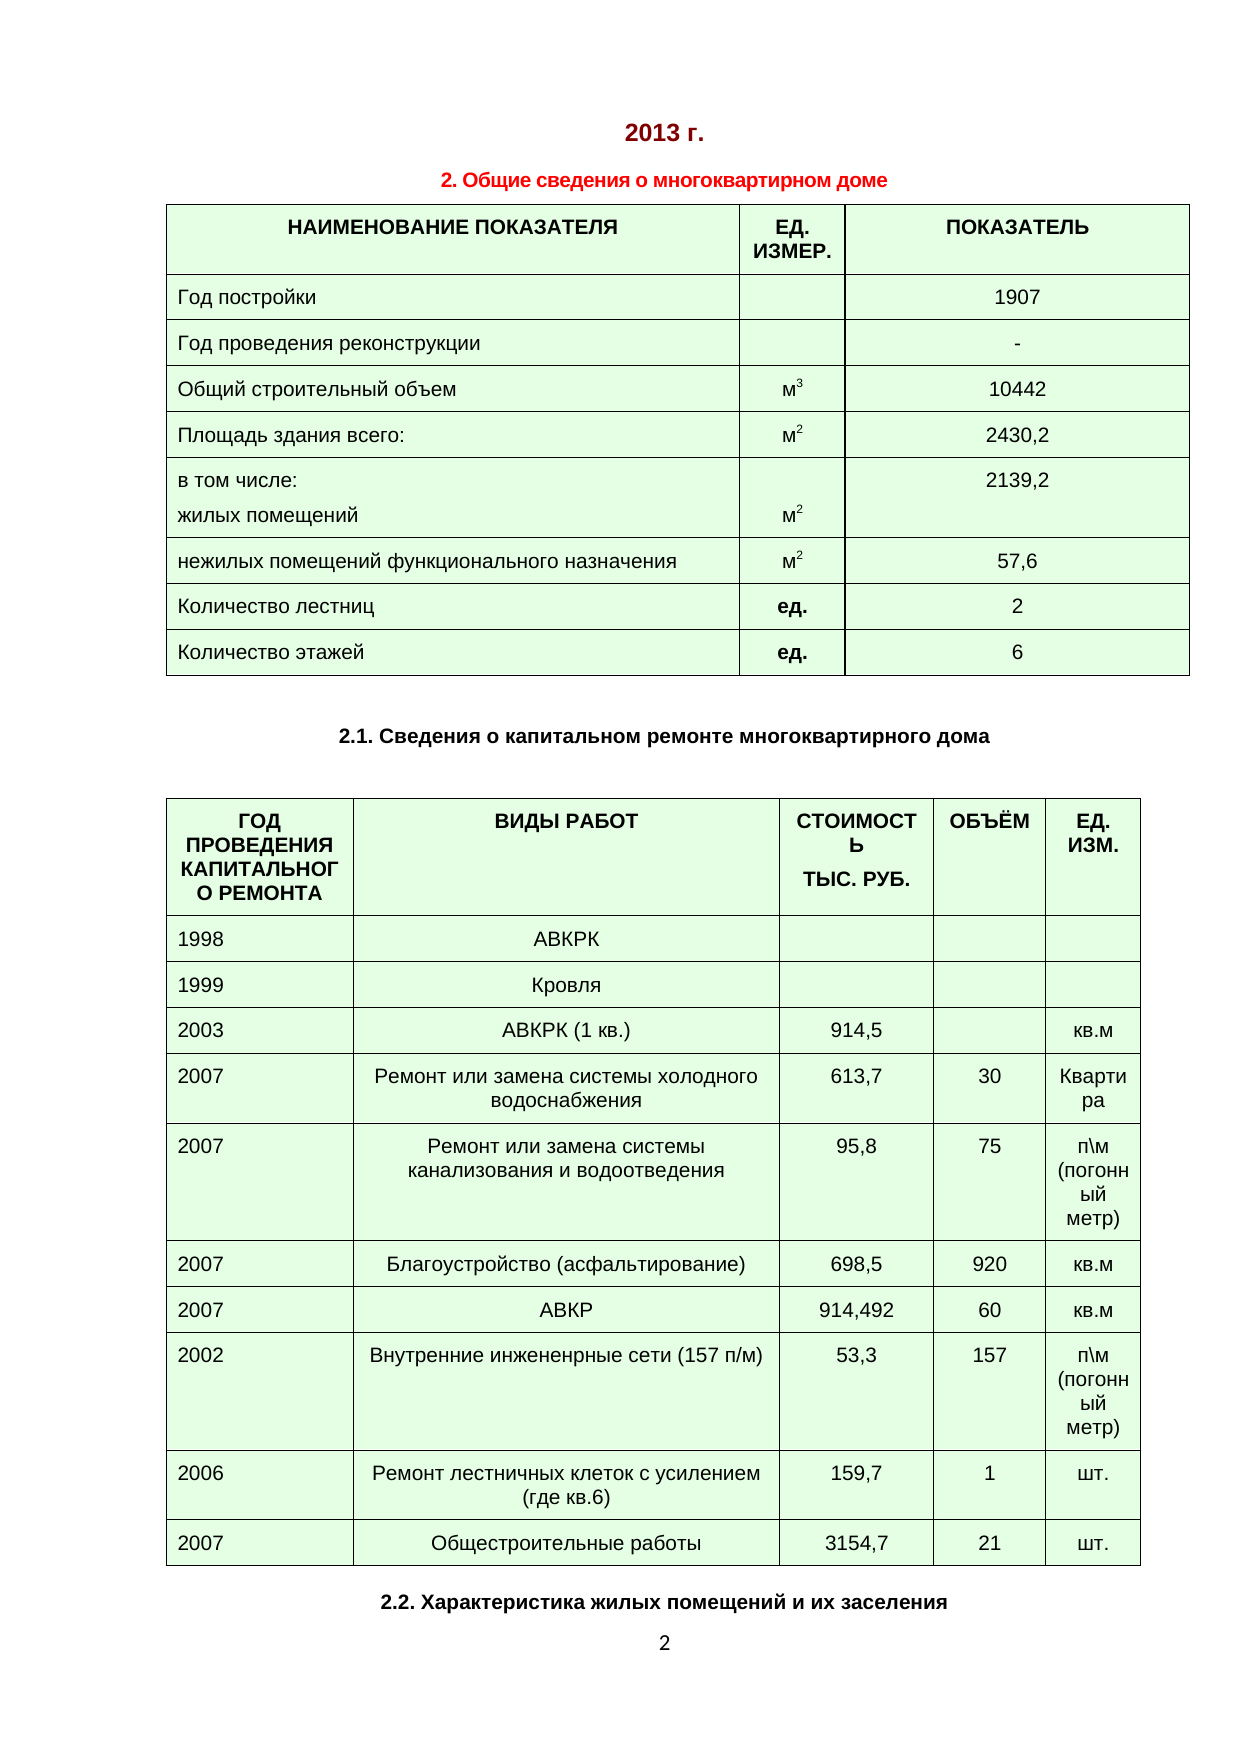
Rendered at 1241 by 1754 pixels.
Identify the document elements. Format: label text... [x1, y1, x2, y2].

table_cell Внутренние инжененрные сети (157 п/м) [354, 1333, 779, 1449]
table_cell Благоустройство (асфальтирование) [354, 1241, 779, 1286]
subtitle 2. Общие сведения о многоквартирном доме [177, 168, 1152, 192]
table_cell [934, 1008, 1045, 1053]
table_cell м2 [740, 412, 844, 457]
table_cell [740, 320, 844, 365]
table_cell Ремонт или замена системы холодного водоснабжения [354, 1054, 779, 1122]
table_cell 613,7 [780, 1054, 933, 1122]
table_cell 698,5 [780, 1241, 933, 1286]
table_cell 2006 [167, 1451, 353, 1519]
table_cell шт. [1046, 1520, 1140, 1565]
table_cell 159,7 [780, 1451, 933, 1519]
text 2.1. Сведения о капитальном ремонте многоквартирного дома [177, 723, 1152, 747]
table_cell Общий строительный объем [167, 366, 739, 411]
table_cell нежилых помещений функционального назначения [167, 538, 739, 583]
table_cell 3154,7 [780, 1520, 933, 1565]
table_cell Ремонт лестничных клеток с усилением (где кв.6) [354, 1451, 779, 1519]
table_cell Количество лестниц [167, 584, 739, 629]
table_cell 1999 [167, 962, 353, 1007]
table_cell 1998 [167, 916, 353, 961]
table_cell 60 [934, 1287, 1045, 1332]
table_cell п\м (погонный метр) [1046, 1124, 1140, 1240]
table_cell 57,6 [846, 538, 1189, 583]
table_cell 2007 [167, 1520, 353, 1565]
table_cell Кровля [354, 962, 779, 1007]
table_cell 21 [934, 1520, 1045, 1565]
table_cell 6 [846, 630, 1189, 674]
table_cell м2 [740, 538, 844, 583]
table_cell 10442 [846, 366, 1189, 411]
table_cell 2007 [167, 1241, 353, 1286]
table_cell ед. [740, 584, 844, 629]
table_cell [1046, 962, 1140, 1007]
table_cell Площадь здания всего: [167, 412, 739, 457]
table_cell 2003 [167, 1008, 353, 1053]
table_cell шт. [1046, 1451, 1140, 1519]
table_cell п\м (погонный метр) [1046, 1333, 1140, 1449]
table_header Наименование показателя [167, 205, 739, 273]
table_header Показатель [846, 205, 1189, 273]
table_cell Год постройки [167, 275, 739, 319]
table_cell 914,492 [780, 1287, 933, 1332]
table_cell [934, 962, 1045, 1007]
table_cell 75 [934, 1124, 1045, 1240]
table_header Объём [934, 799, 1045, 915]
table_cell [740, 275, 844, 319]
table_cell 157 [934, 1333, 1045, 1449]
table_cell кв.м [1046, 1241, 1140, 1286]
table_cell 30 [934, 1054, 1045, 1122]
table_cell кв.м [1046, 1287, 1140, 1332]
table_cell АВКР [354, 1287, 779, 1332]
table_cell 2007 [167, 1287, 353, 1332]
table_header Виды работ [354, 799, 779, 915]
table_cell 914,5 [780, 1008, 933, 1053]
table_cell 2 [846, 584, 1189, 629]
table_cell Год проведения реконструкции [167, 320, 739, 365]
table_cell Количество этажей [167, 630, 739, 674]
table_cell 95,8 [780, 1124, 933, 1240]
table_header Год проведения капитального ремонта [167, 799, 353, 915]
table_cell [780, 962, 933, 1007]
table_cell [934, 916, 1045, 961]
table_cell 2007 [167, 1124, 353, 1240]
text 2.2. Характеристика жилых помещений и их заселения [177, 1590, 1152, 1614]
table_cell кв.м [1046, 1008, 1140, 1053]
table_cell 2139,2 [846, 458, 1189, 537]
table_cell м2 [740, 458, 844, 537]
table_cell 920 [934, 1241, 1045, 1286]
table_cell 2002 [167, 1333, 353, 1449]
table_cell - [846, 320, 1189, 365]
table_cell Квартира [1046, 1054, 1140, 1122]
table_cell Ремонт или замена системы канализования и водоотведения [354, 1124, 779, 1240]
table_cell [1046, 916, 1140, 961]
table_cell АВКРК [354, 916, 779, 961]
table_cell [780, 916, 933, 961]
table_cell АВКРК (1 кв.) [354, 1008, 779, 1053]
table_header Ед. измер. [740, 205, 844, 273]
table_header Ед. Изм. [1046, 799, 1140, 915]
table_cell 1907 [846, 275, 1189, 319]
table_cell в том числе: жилых помещений [167, 458, 739, 537]
table_cell 1 [934, 1451, 1045, 1519]
table_cell 2430,2 [846, 412, 1189, 457]
table_cell ед. [740, 630, 844, 674]
table_cell м3 [740, 366, 844, 411]
table_header Стоимость ТЫС. Руб. [780, 799, 933, 915]
table_cell 2007 [167, 1054, 353, 1122]
text 2013 г. [177, 118, 1152, 147]
table_cell Общестроительные работы [354, 1520, 779, 1565]
table_cell 53,3 [780, 1333, 933, 1449]
